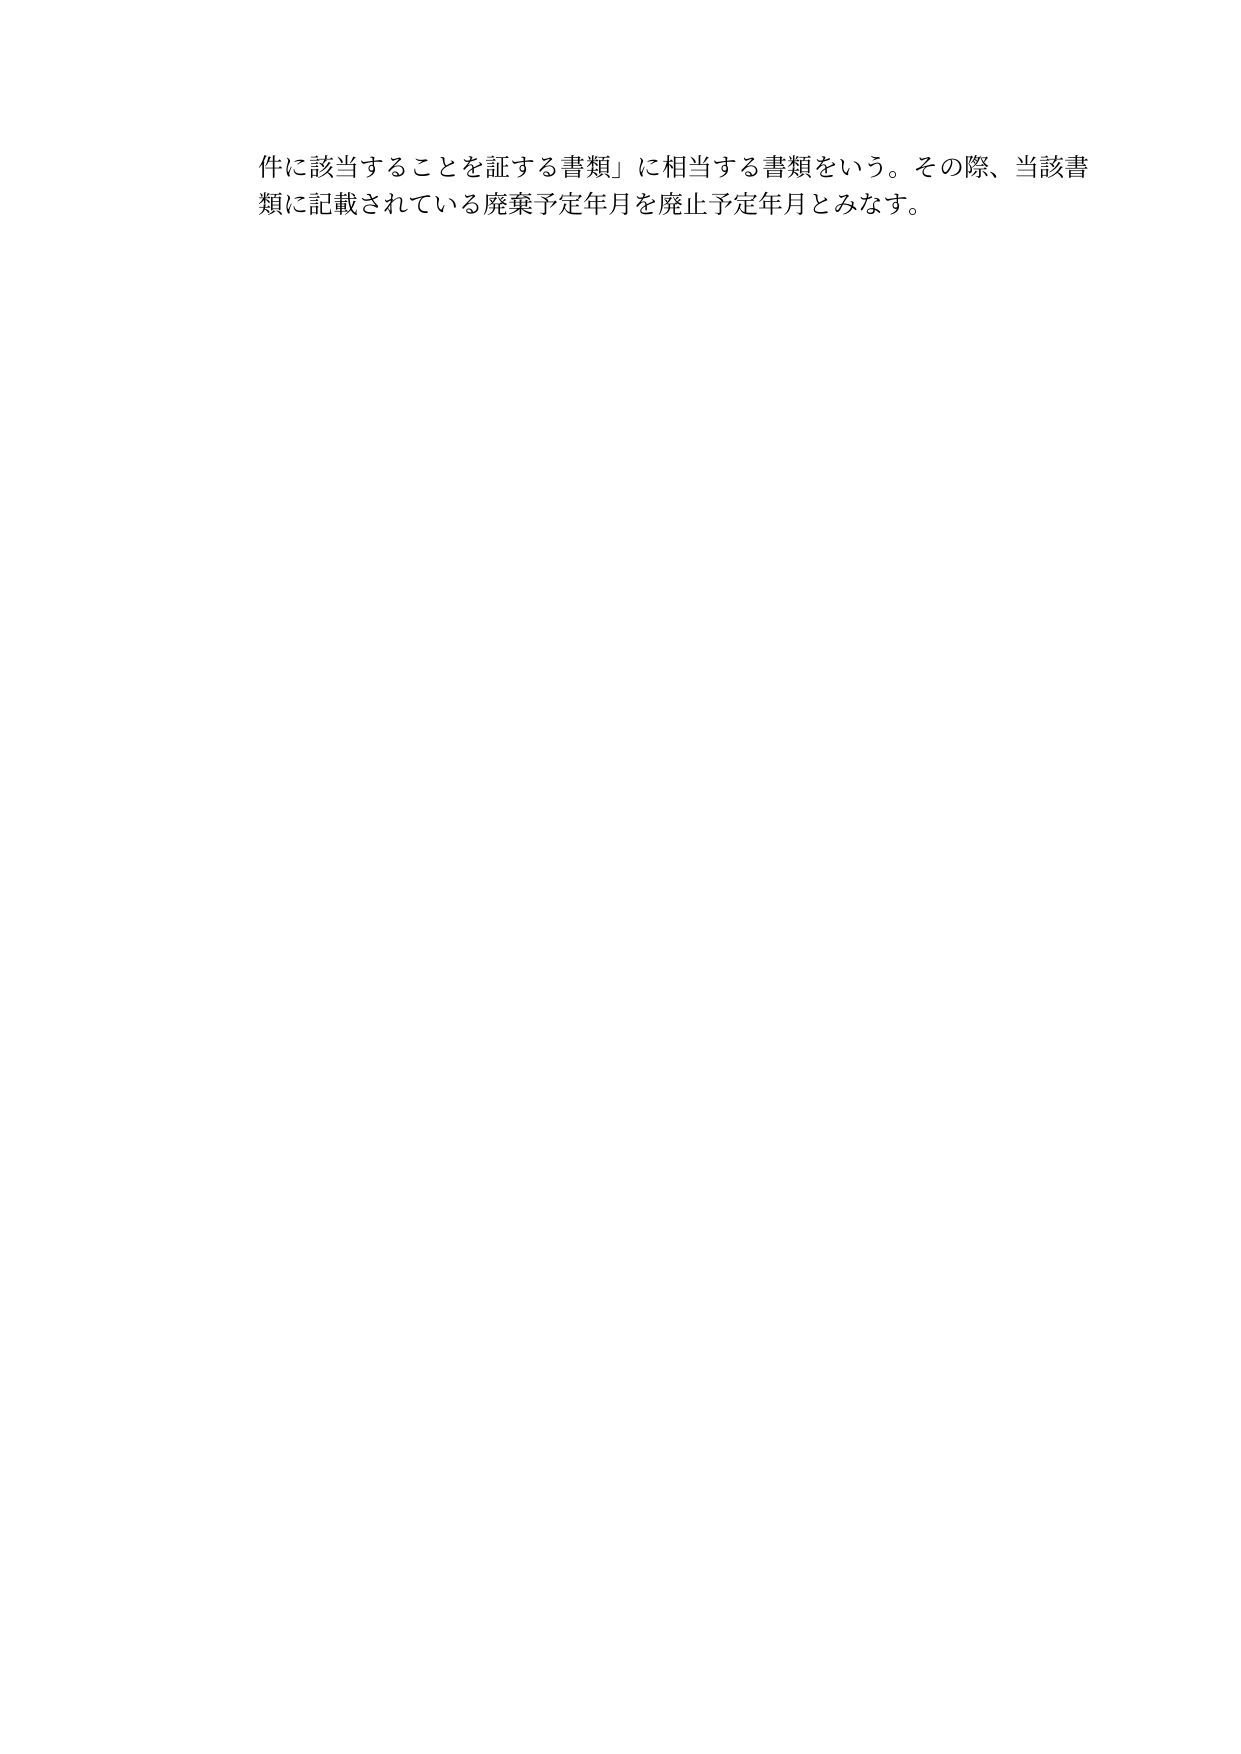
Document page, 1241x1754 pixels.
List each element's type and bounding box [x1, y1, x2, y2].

text [229, 148, 1092, 221]
